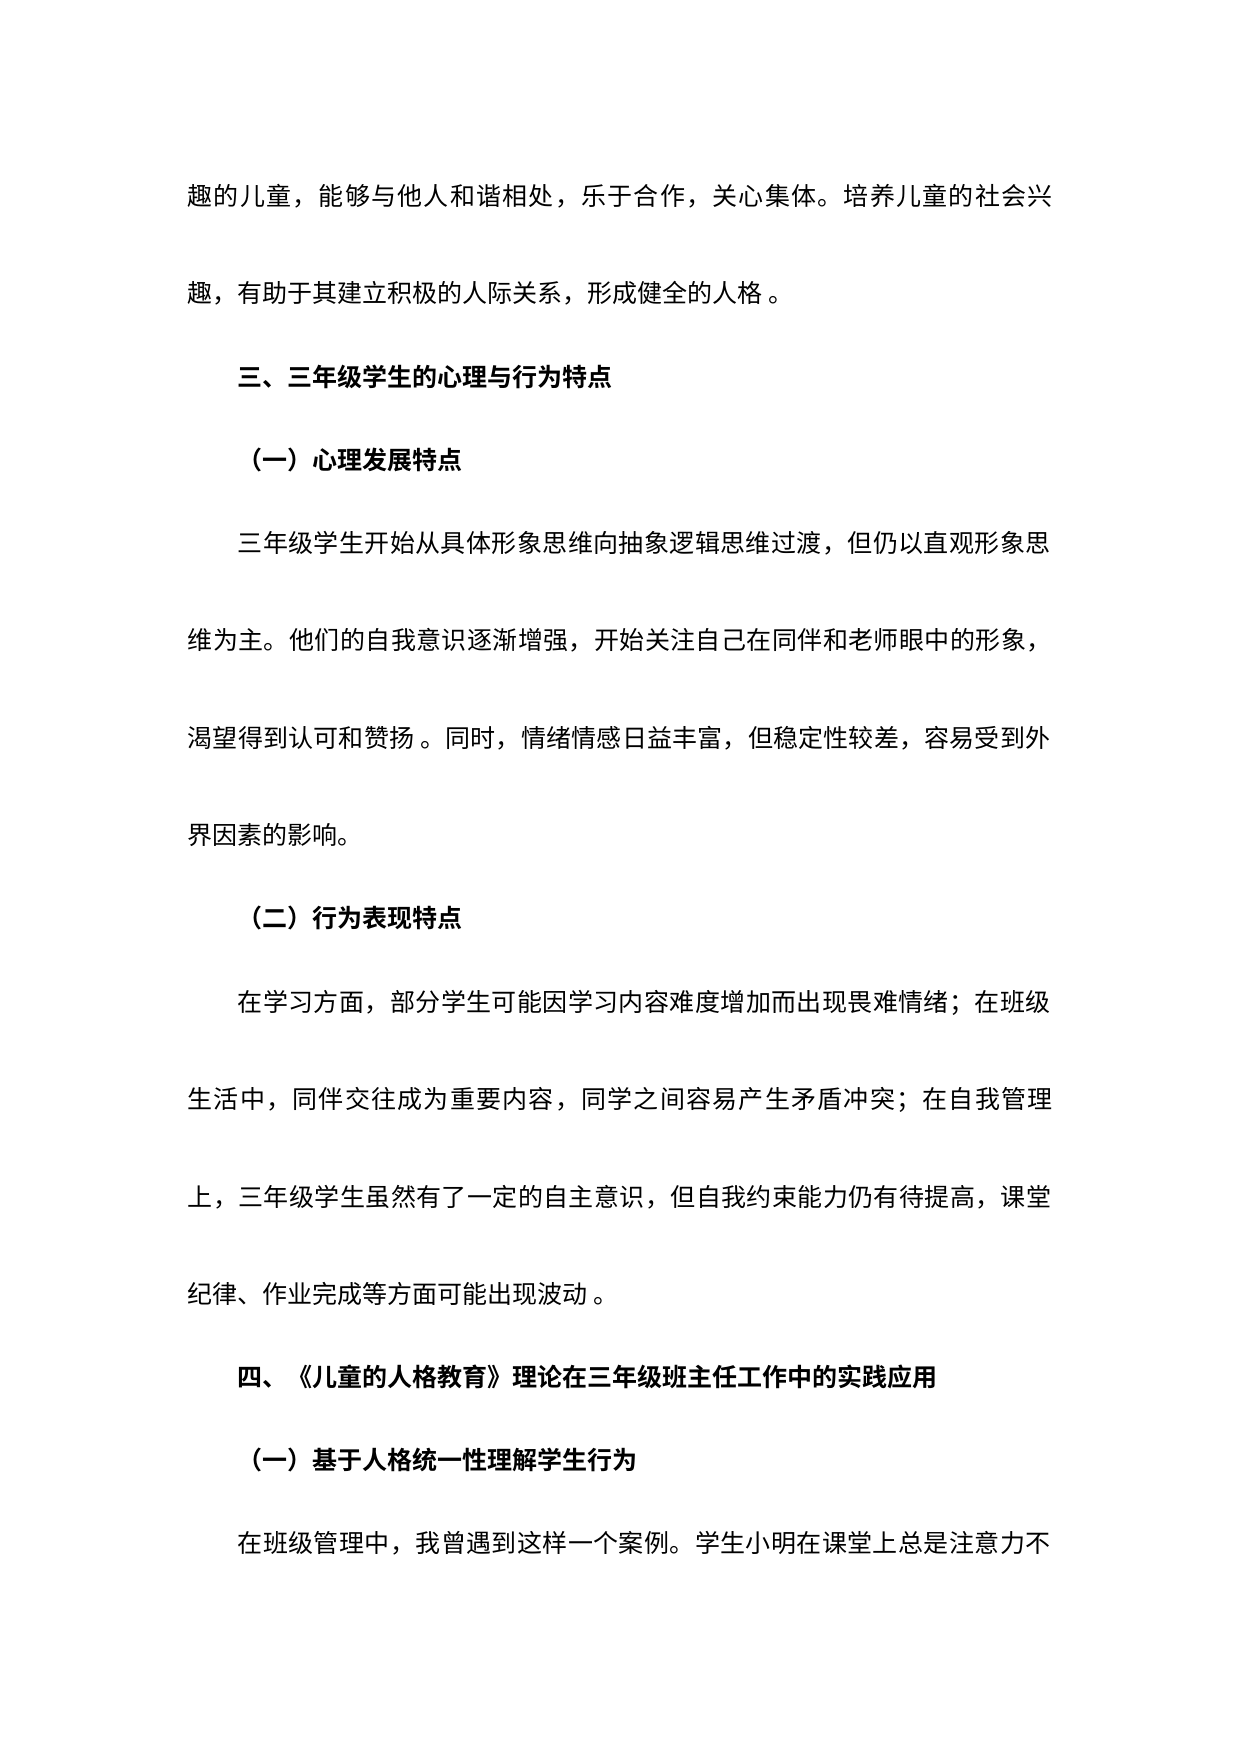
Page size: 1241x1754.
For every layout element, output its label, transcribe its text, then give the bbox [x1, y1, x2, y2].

text （一）心理发展特点 [187, 426, 1053, 491]
text 三年级学生开始从具体形象思维向抽象逻辑思维过渡，但仍以直观形象思维为主。他们的自我意识逐渐增强，开始关注自己在同伴和老师眼中的形象，渴望得到认可和赞扬 。同时，情绪情感日益丰富，但稳定性较差，容易受到外界因素的影响。 [187, 509, 1053, 866]
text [187, 162, 1053, 324]
text 三、三年级学生的心理与行为特点 [187, 343, 1053, 408]
text （一）基于人格统一性理解学生行为 [187, 1426, 1053, 1491]
text 在学习方面，部分学生可能因学习内容难度增加而出现畏难情绪；在班级生活中，同伴交往成为重要内容，同学之间容易产生矛盾冲突；在自我管理上，三年级学生虽然有了一定的自主意识，但自我约束能力仍有待提高，课堂纪律、作业完成等方面可能出现波动 。 [187, 968, 1053, 1325]
text 四、《儿童的人格教育》理论在三年级班主任工作中的实践应用 [187, 1343, 1053, 1408]
text （二）行为表现特点 [187, 884, 1053, 949]
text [187, 1509, 1053, 1574]
